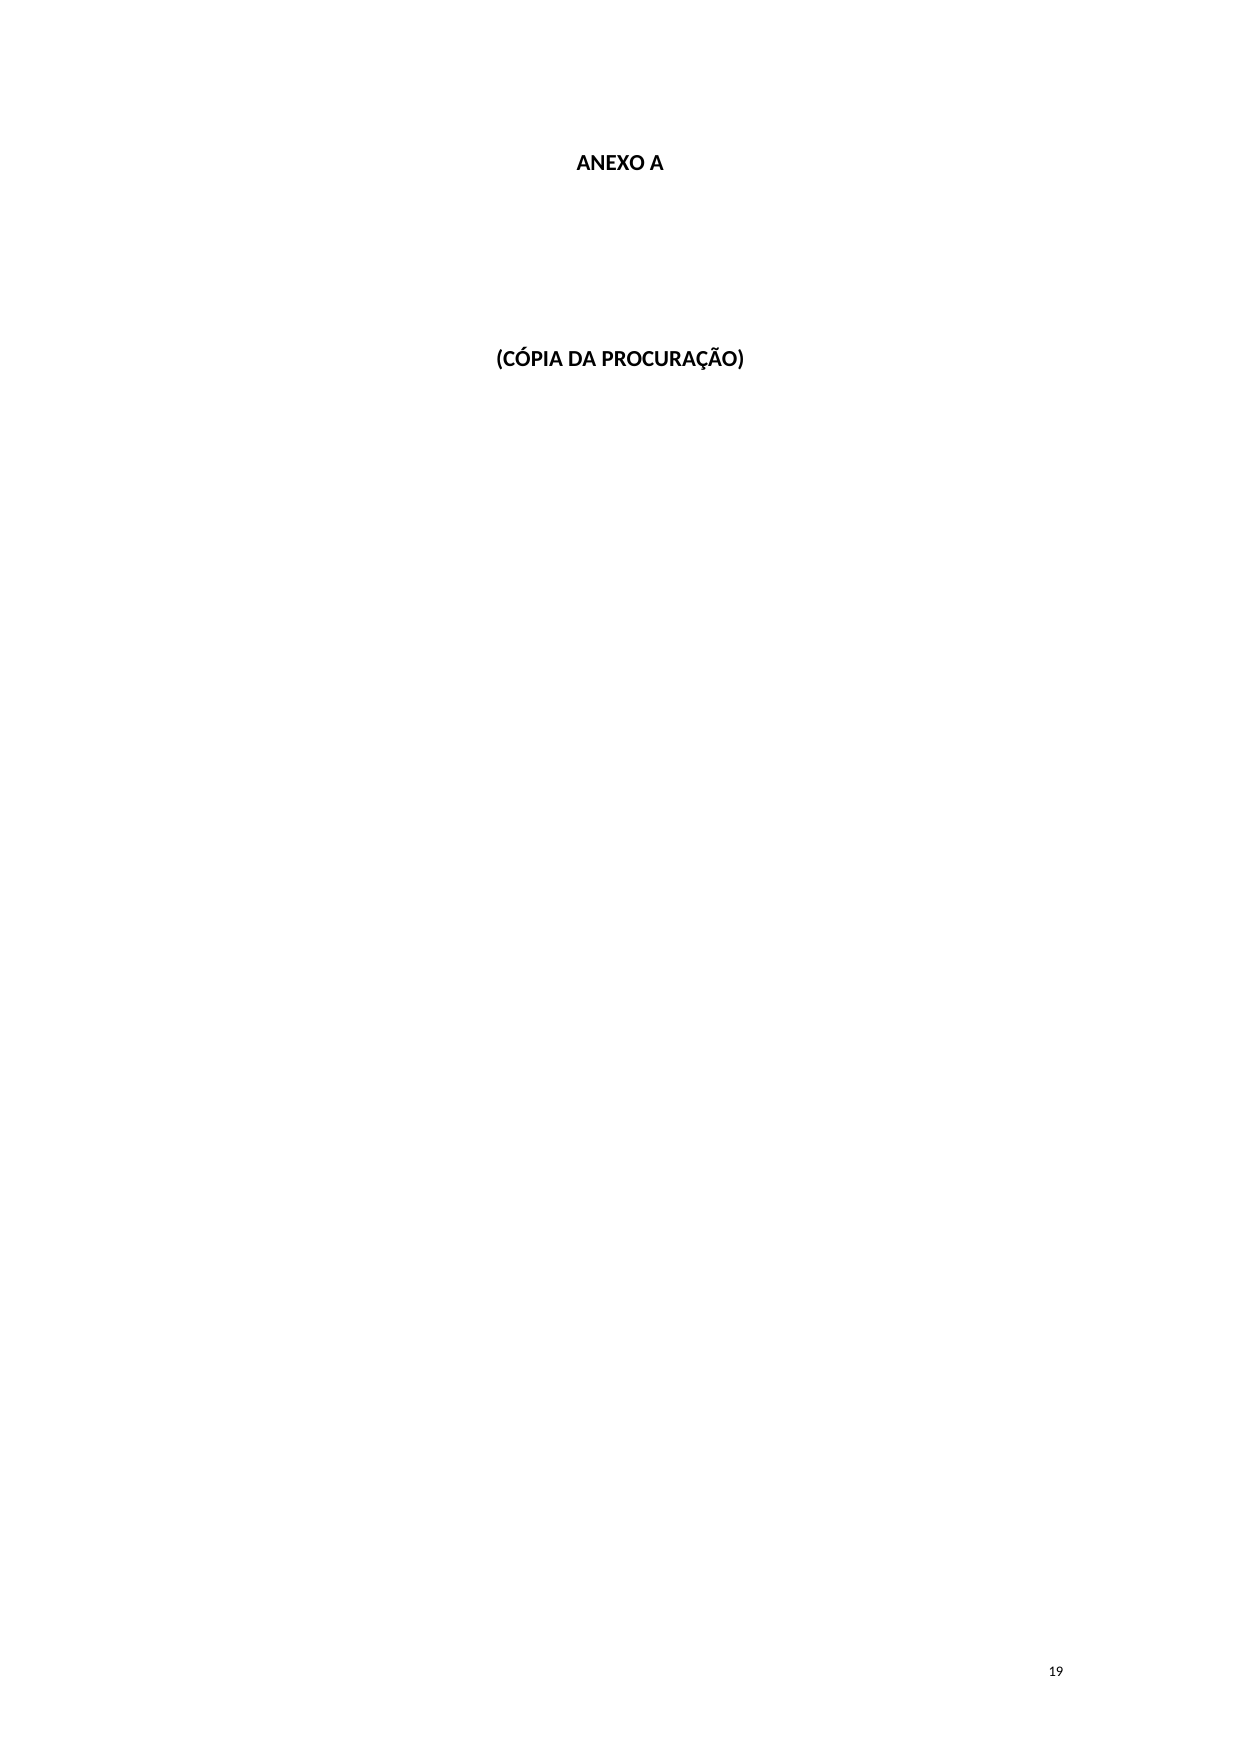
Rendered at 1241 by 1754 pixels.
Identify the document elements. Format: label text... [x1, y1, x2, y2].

text (CÓPIA DA PROCURAÇÃO) [177, 344, 1063, 372]
text ANEXO A [177, 148, 1063, 176]
